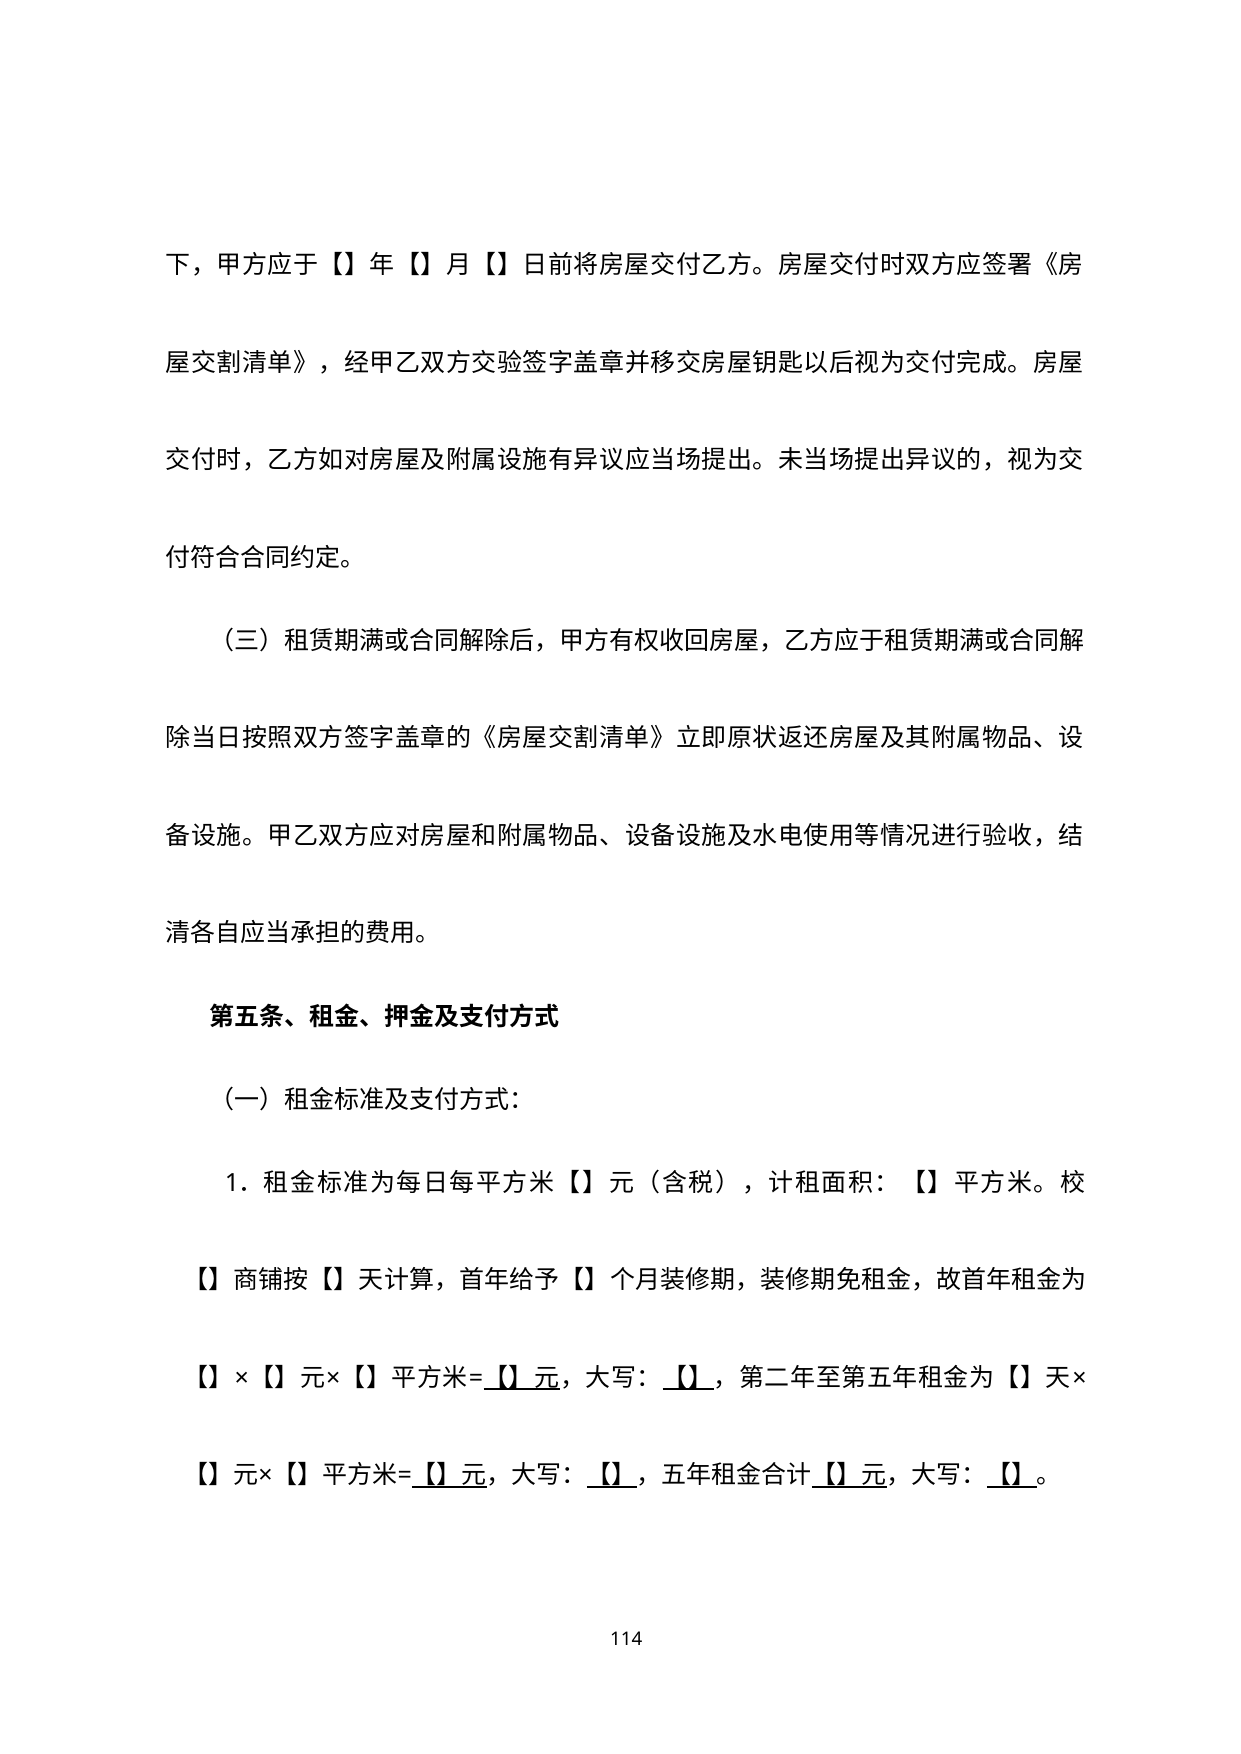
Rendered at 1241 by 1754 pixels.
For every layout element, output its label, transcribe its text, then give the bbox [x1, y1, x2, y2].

list 租金标准及支付方式： [165, 1065, 1087, 1130]
text 第五条、租金、押金及支付方式 [165, 982, 1087, 1047]
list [165, 230, 1087, 588]
list 租赁期满或合同解除后，甲方有权收回房屋，乙方应于租赁期满或合同解除当日按照双方签字盖章的《房屋交割清单》立即原状返还房屋及其附属物品、设备设施。甲乙双方应对房屋和附属物品、设备设施及水电使用等情况进行验收，结清各自应当承担的费用。 [165, 606, 1087, 963]
list 租金标准为每日每平方米【】元（含税），计租面积：【】平方米。校【】商铺按【】天计算，首年给予【】个月装修期，装修期免租金，故首年租金为【】×【】元×【】平方米=【】元，大写：【】，第二年至第五年租金为【】天×【】元×【】平方米=【】元，大写：【】，五年租金合计【】元，大写：【】。 [183, 1148, 1087, 1505]
